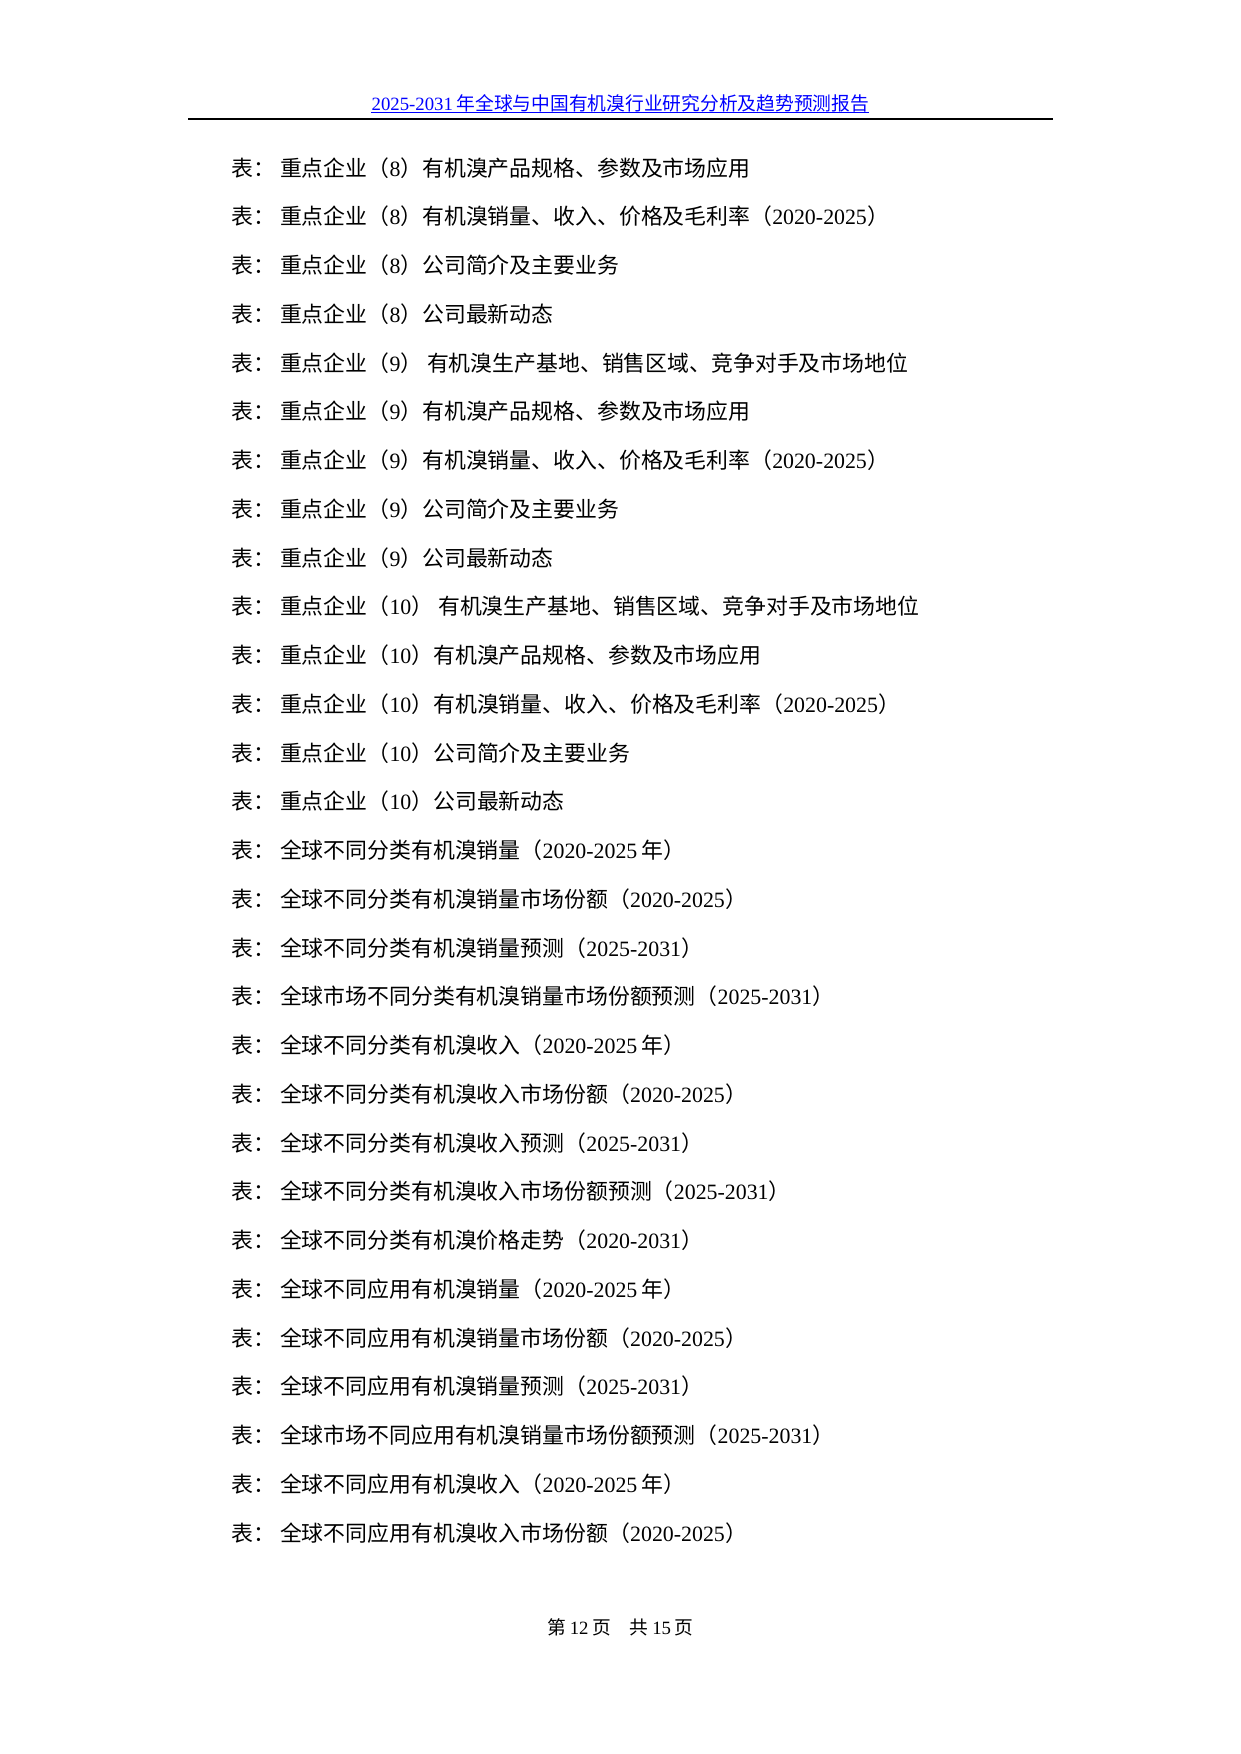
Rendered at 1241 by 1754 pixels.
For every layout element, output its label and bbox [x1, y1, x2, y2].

text [187, 150, 1053, 1548]
